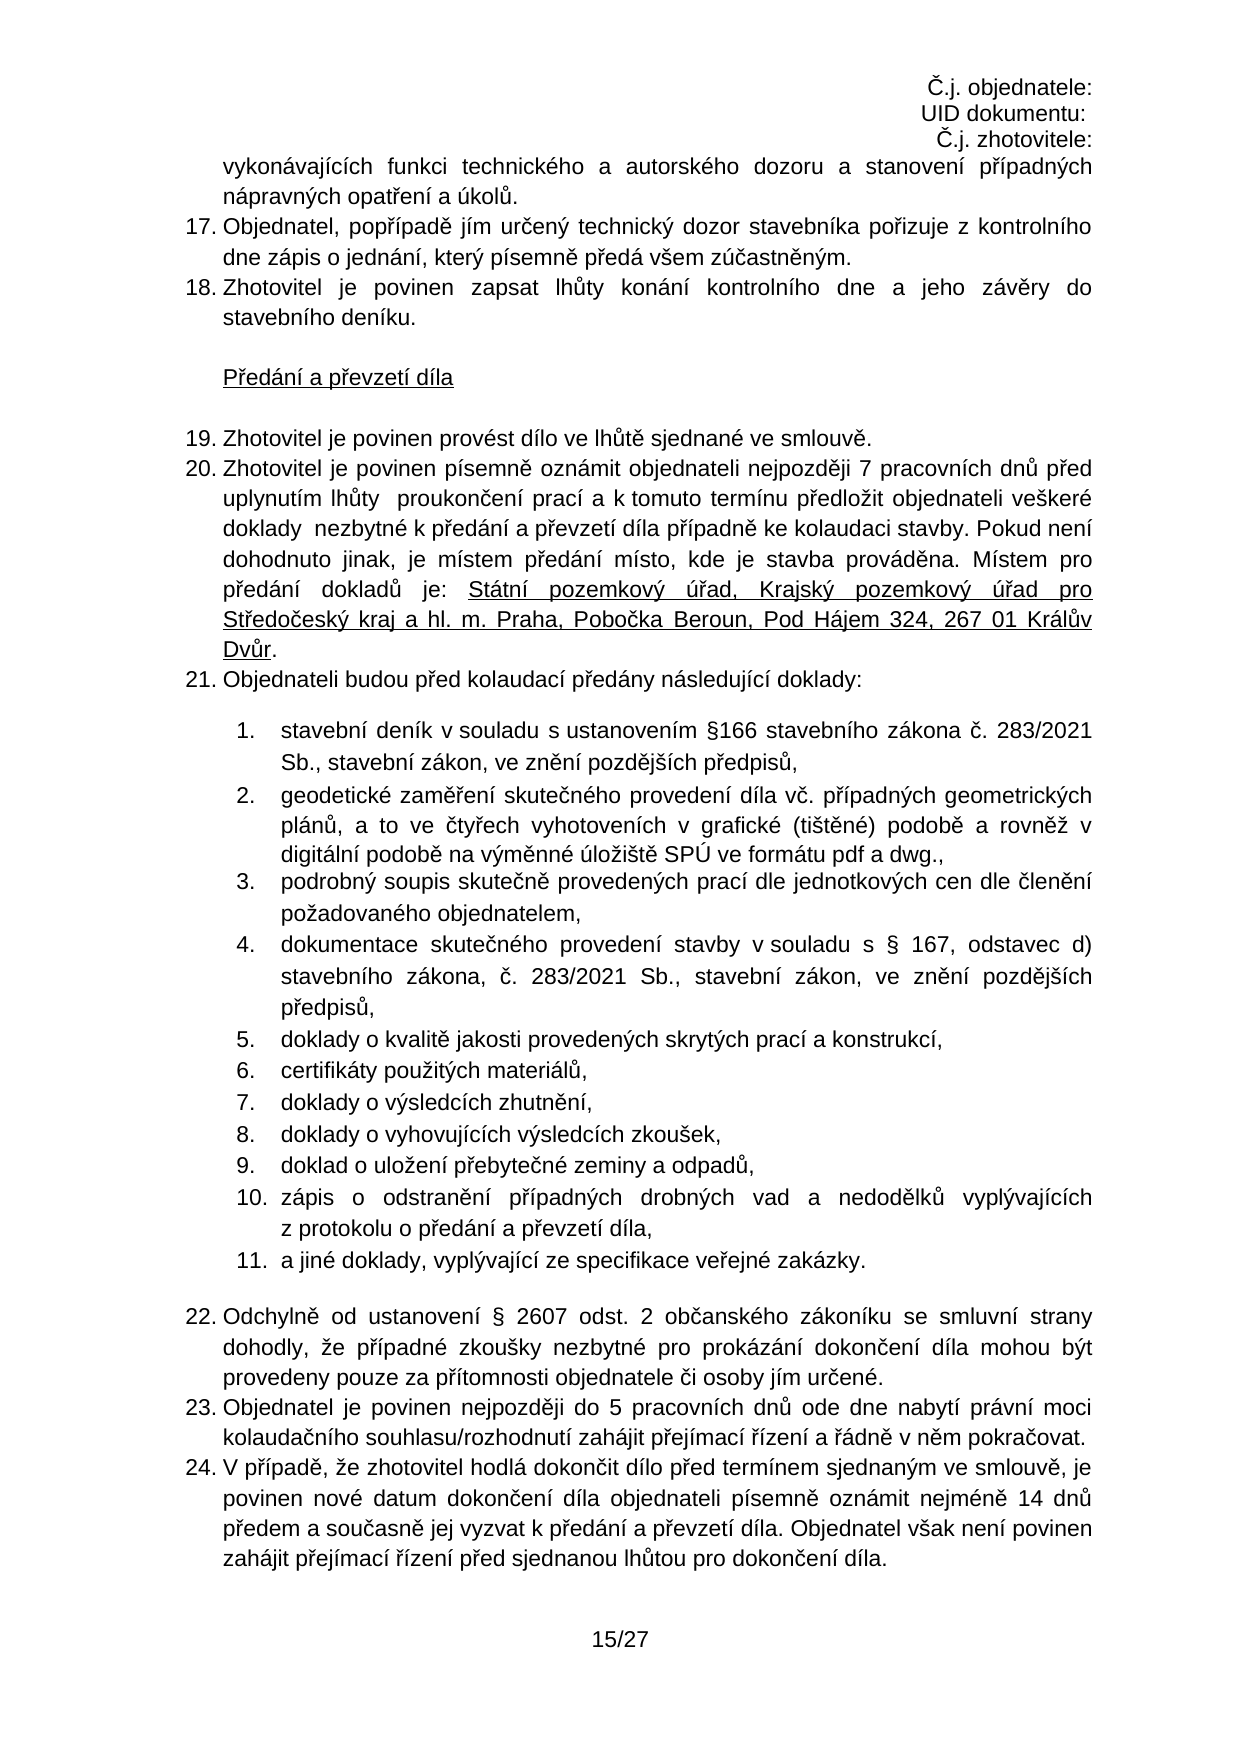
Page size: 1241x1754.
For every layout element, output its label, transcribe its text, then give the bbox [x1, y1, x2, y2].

list geodetické zaměření skutečného provedení díla vč. případných geometrických plánů, a to ve čtyřech vyhotoveních v grafické (tištěné) podobě a rovněž v digitální podobě na výměnné úložiště SPÚ ve formátu pdf a dwg., [236, 781, 1093, 868]
list Zhotovitel je povinen písemně oznámit objednateli nejpozději 7 pracovních dnů před uplynutím lhůty proukončení prací a k tomuto termínu předložit objednateli veškeré doklady nezbytné k předání a převzetí díla případně ke kolaudaci stavby. Pokud není dohodnuto jinak, je místem předání místo, kde je stavba prováděna. Místem pro předání dokladů je: Státní pozemkový úřad, Krajský pozemkový úřad pro Středočeský kraj a hl. m. Praha, Pobočka Beroun, Pod Hájem 324, 267 01 Králův Dvůr. [185, 455, 1093, 662]
list dokumentace skutečného provedení stavby v souladu s § 167, odstavec d) stavebního zákona, č. 283/2021 Sb., stavební zákon, ve znění pozdějších předpisů, [236, 931, 1093, 1021]
list doklady o výsledcích zhutnění, [236, 1089, 1093, 1115]
list doklady o kvalitě jakosti provedených skrytých prací a konstrukcí, [236, 1026, 1093, 1052]
list certifikáty použitých materiálů, [236, 1057, 1093, 1084]
list V případě, že zhotovitel hodlá dokončit dílo před termínem sjednaným ve smlouvě, je povinen nové datum dokončení díla objednateli písemně oznámit nejméně 14 dnů předem a současně jej vyzvat k předání a převzetí díla. Objednatel však není povinen zahájit přejímací řízení před sjednanou lhůtou pro dokončení díla. [185, 1454, 1093, 1571]
list podrobný soupis skutečně provedených prací dle jednotkových cen dle členění požadovaného objednatelem, [236, 868, 1093, 926]
list Objednatel je povinen nejpozději do 5 pracovních dnů ode dne nabytí právní moci kolaudačního souhlasu/rozhodnutí zahájit přejímací řízení a řádně v něm pokračovat. [185, 1394, 1093, 1451]
list Předání a převzetí díla [223, 364, 1093, 391]
list doklady o vyhovujících výsledcích zkoušek, [236, 1121, 1093, 1147]
list Zhotovitel je povinen zapsat lhůty konání kontrolního dne a jeho závěry do stavebního deníku. [185, 274, 1093, 330]
list Zhotovitel je povinen provést dílo ve lhůtě sjednané ve smlouvě. [185, 425, 1093, 451]
list Objednateli budou před kolaudací předány následující doklady: [185, 666, 1093, 693]
list Odchylně od ustanovení § 2607 odst. 2 občanského zákoníku se smluvní strany dohodly, že případné zkoušky nezbytné pro prokázání dokončení díla mohou být provedeny pouze za přítomnosti objednatele či osoby jím určené. [185, 1303, 1093, 1390]
list Objednatel, popřípadě jím určený technický dozor stavebníka pořizuje z kontrolního dne zápis o jednání, který písemně předá všem zúčastněným. [185, 213, 1093, 270]
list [185, 153, 1093, 209]
list a jiné doklady, vyplývající ze specifikace veřejné zakázky. [236, 1247, 1093, 1273]
list zápis o odstranění případných drobných vad a nedodělků vyplývajících z protokolu o předání a převzetí díla, [236, 1184, 1093, 1242]
list doklad o uložení přebytečné zeminy a odpadů, [236, 1152, 1093, 1178]
list stavební deník v souladu s ustanovením §166 stavebního zákona č. 283/2021 Sb., stavební zákon, ve znění pozdějších předpisů, [236, 717, 1093, 775]
